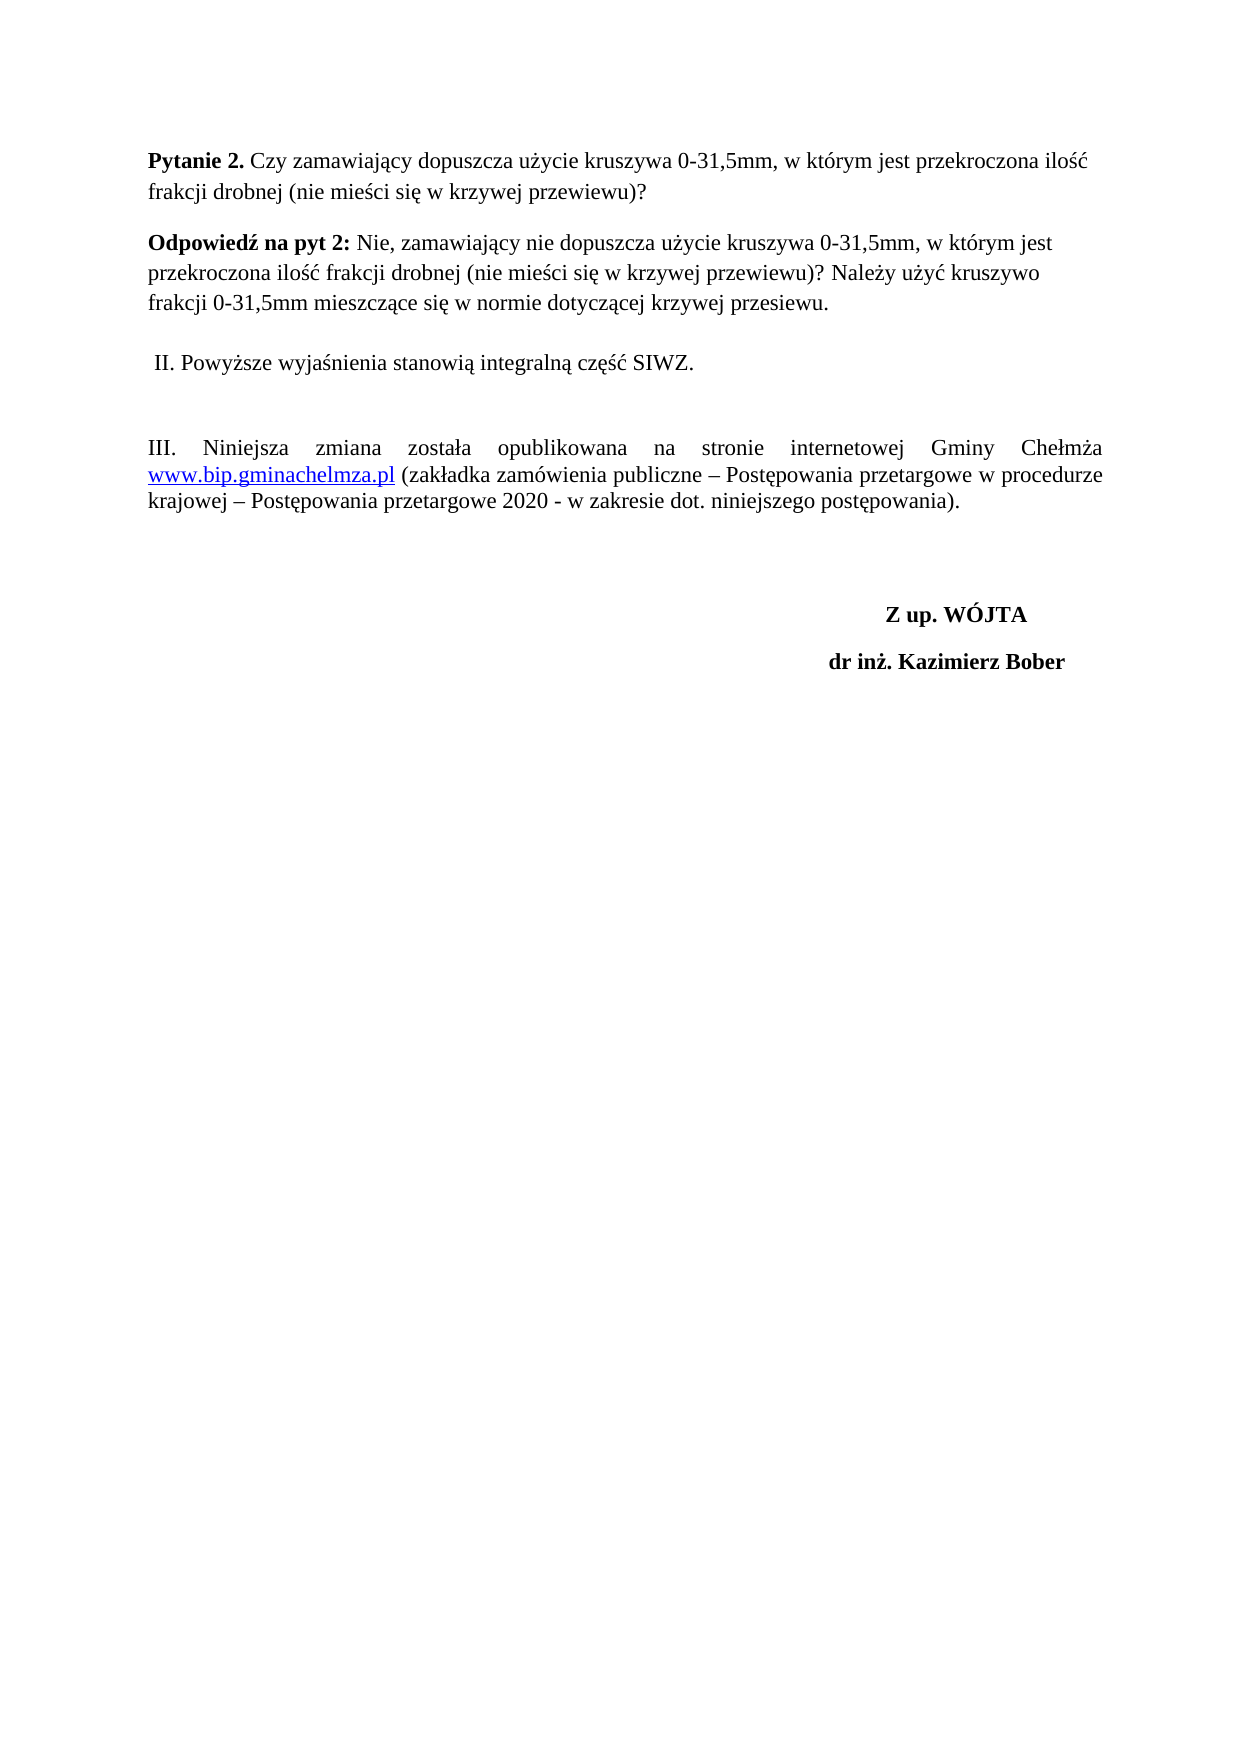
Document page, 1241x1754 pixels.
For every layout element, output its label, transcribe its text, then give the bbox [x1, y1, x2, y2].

text Pytanie 2. Czy zamawiający dopuszcza użycie kruszywa 0-31,5mm, w którym jest przekroczona ilość frakcji drobnej (nie mieści się w krzywej przewiewu)? [148, 148, 1093, 204]
text II. Powyższe wyjaśnienia stanowią integralną część SIWZ. [154, 349, 1093, 375]
text dr inż. Kazimierz Bober [811, 648, 1093, 674]
text Z up. WÓJTA [811, 601, 1093, 627]
text Odpowiedź na pyt 2: Nie, zamawiający nie dopuszcza użycie kruszywa 0-31,5mm, w którym jest przekroczona ilość frakcji drobnej (nie mieści się w krzywej przewiewu)? Należy użyć kruszywo frakcji 0-31,5mm mieszczące się w normie dotyczącej krzywej przesiewu. [148, 229, 1093, 316]
text III. Niniejsza zmiana została opublikowana na stronie internetowej Gminy Chełmża www.bip.gminachelmza.pl (zakładka zamówienia publiczne – Postępowania przetargowe w procedurze krajowej – Postępowania przetargowe 2020 - w zakresie dot. niniejszego postępowania). [148, 434, 1104, 513]
